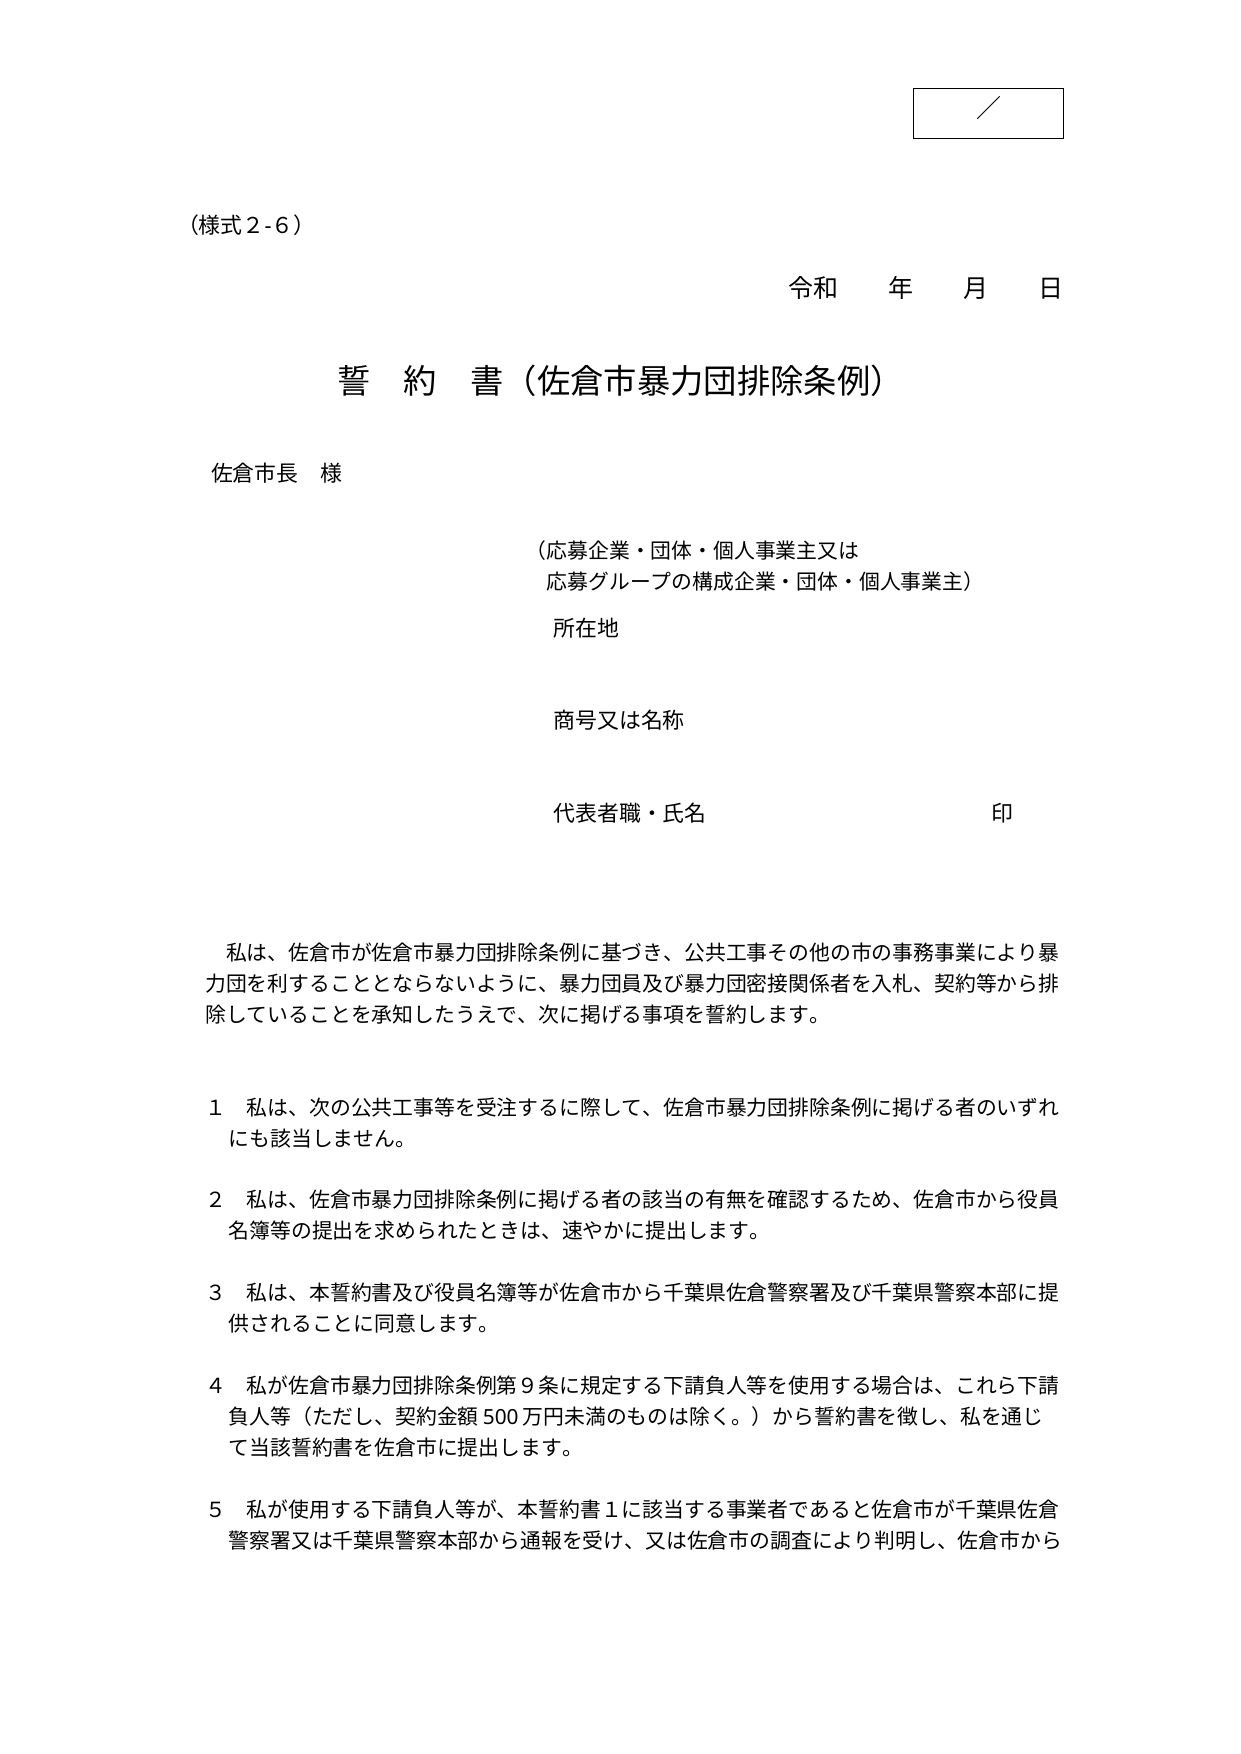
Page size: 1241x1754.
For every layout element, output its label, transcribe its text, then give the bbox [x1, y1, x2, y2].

text 代表者職・氏名 印 [531, 781, 1063, 843]
text 私は、佐倉市が佐倉市暴力団排除条例に基づき、公共工事その他の市の事務事業により暴力団を利することとならないように、暴力団員及び暴力団密接関係者を入札、契約等から排除していることを承知したうえで、次に掲げる事項を誓約します。 [205, 936, 1063, 1029]
text 応募グループの構成企業・団体・個人事業主） [380, 564, 1063, 596]
text 誓 約 書（佐倉市暴力団排除条例） [177, 348, 1063, 410]
text ４ 私が佐倉市暴力団排除条例第９条に規定する下請負人等を使用する場合は、これら下請負人等（ただし、契約金額500万円未満のものは除く。）から誓約書を徴し、私を通じて当該誓約書を佐倉市に提出します。 [205, 1369, 1063, 1462]
text 商号又は名称 [531, 688, 1063, 750]
subtitle （様式２-６） [177, 193, 1063, 255]
text 所在地 [531, 596, 1063, 657]
text １ 私は、次の公共工事等を受注するに際して、佐倉市暴力団排除条例に掲げる者のいずれにも該当しません。 [205, 1091, 1063, 1152]
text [205, 1493, 1063, 1554]
text 佐倉市長 様 [189, 441, 1063, 503]
text 令和 年 月 日 [177, 255, 1063, 317]
text ３ 私は、本誓約書及び役員名簿等が佐倉市から千葉県佐倉警察署及び千葉県警察本部に提供されることに同意します。 [205, 1276, 1063, 1338]
text ２ 私は、佐倉市暴力団排除条例に掲げる者の該当の有無を確認するため、佐倉市から役員名簿等の提出を求められたときは、速やかに提出します。 [205, 1183, 1063, 1245]
text （応募企業・団体・個人事業主又は [380, 534, 1063, 564]
